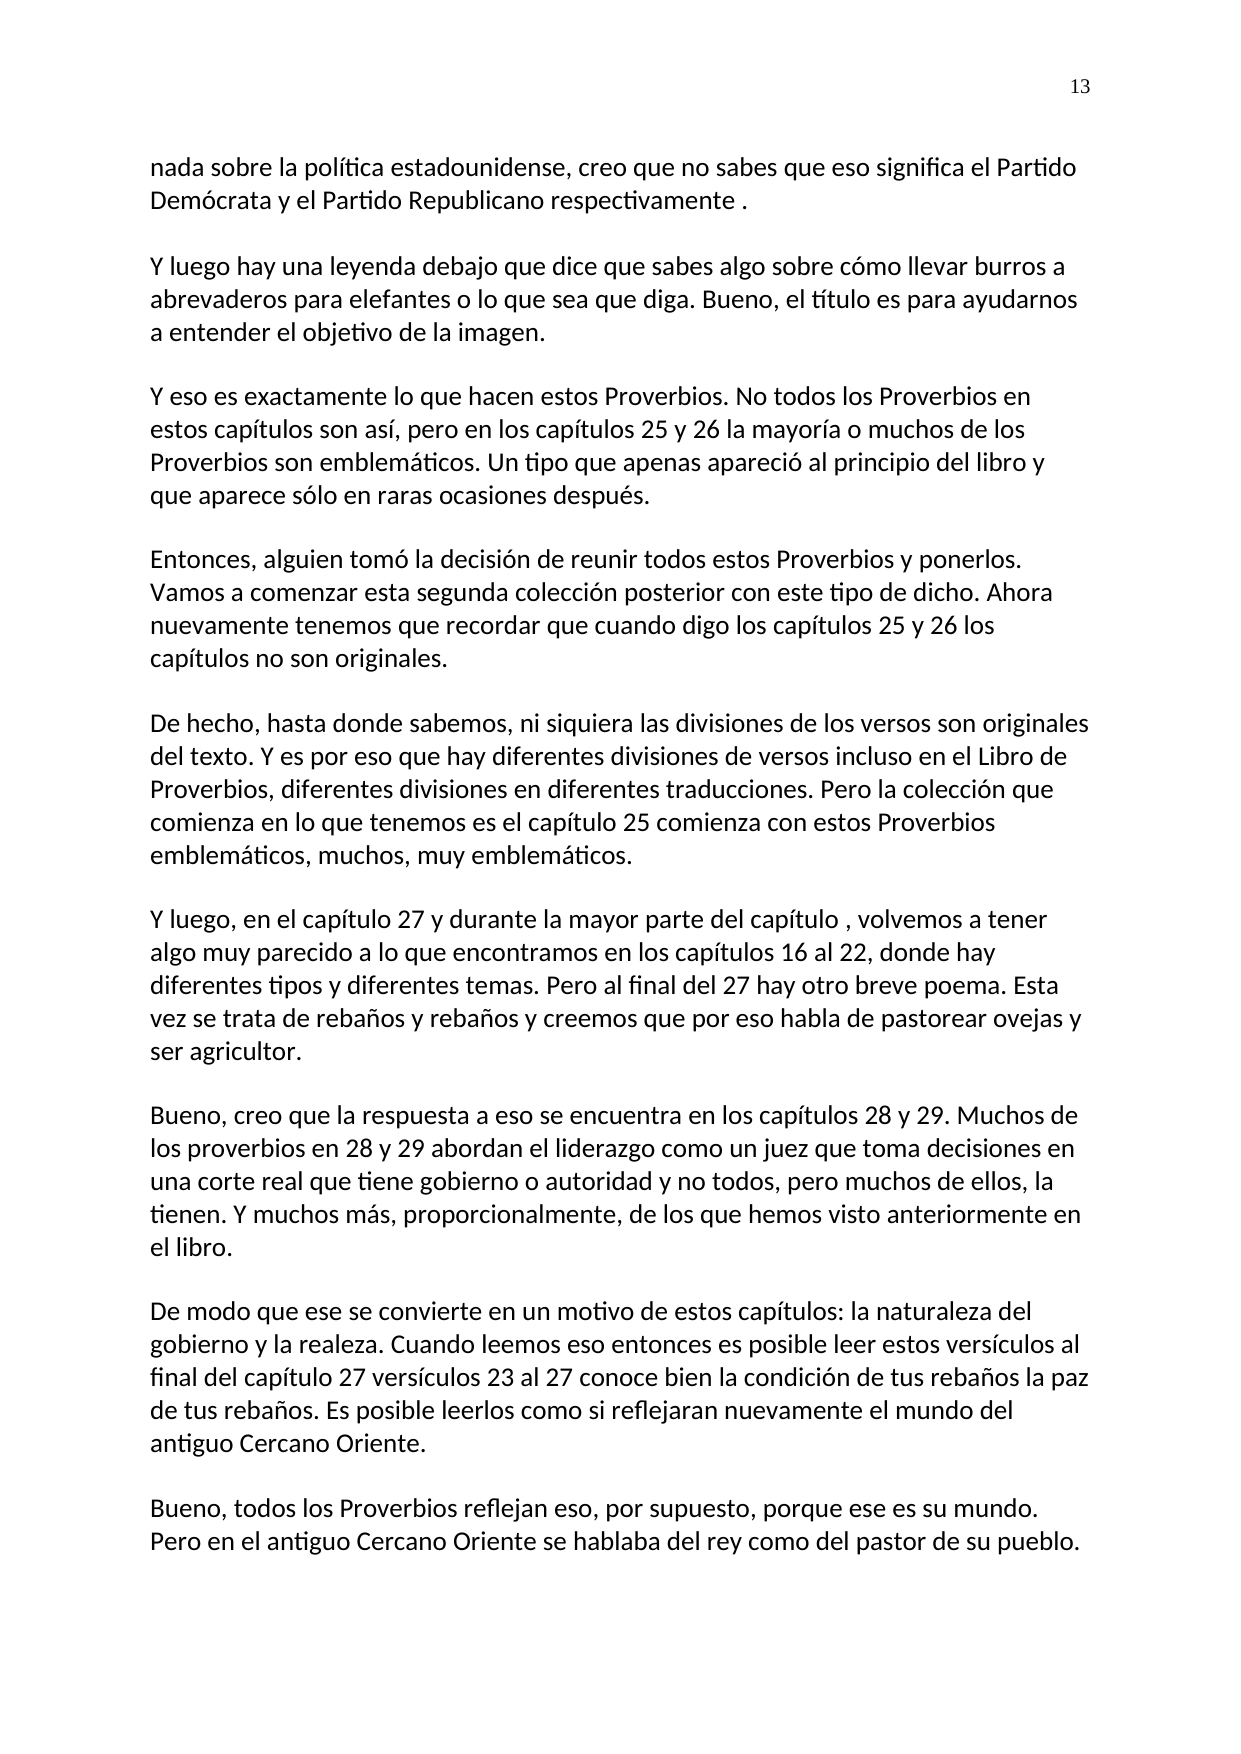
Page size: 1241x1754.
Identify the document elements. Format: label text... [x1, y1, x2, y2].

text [150, 150, 1090, 216]
text Y eso es exactamente lo que hacen estos Proverbios. No todos los Proverbios en estos capítulos son así, pero en los capítulos 25 y 26 la mayoría o muchos de los Proverbios son emblemáticos. Un tipo que apenas apareció al principio del libro y que aparece sólo en raras ocasiones después. [150, 379, 1090, 511]
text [150, 1491, 1090, 1557]
text De modo que ese se convierte en un motivo de estos capítulos: la naturaleza del gobierno y la realeza. Cuando leemos eso entonces es posible leer estos versículos al final del capítulo 27 versículos 23 al 27 conoce bien la condición de tus rebaños la paz de tus rebaños. Es posible leerlos como si reflejaran nuevamente el mundo del antiguo Cercano Oriente. [150, 1294, 1090, 1459]
text De hecho, hasta donde sabemos, ni siquiera las divisiones de los versos son originales del texto. Y es por eso que hay diferentes divisiones de versos incluso en el Libro de Proverbios, diferentes divisiones en diferentes traducciones. Pero la colección que comienza en lo que tenemos es el capítulo 25 comienza con estos Proverbios emblemáticos, muchos, muy emblemáticos. [150, 706, 1090, 871]
text Y luego, en el capítulo 27 y durante la mayor parte del capítulo , volvemos a tener algo muy parecido a lo que encontramos en los capítulos 16 al 22, donde hay diferentes tipos y diferentes temas. Pero al final del 27 hay otro breve poema. Esta vez se trata de rebaños y rebaños y creemos que por eso habla de pastorear ovejas y ser agricultor. [150, 902, 1090, 1067]
text Y luego hay una leyenda debajo que dice que sabes algo sobre cómo llevar burros a abrevaderos para elefantes o lo que sea que diga. Bueno, el título es para ayudarnos a entender el objetivo de la imagen. [150, 249, 1090, 348]
text Entonces, alguien tomó la decisión de reunir todos estos Proverbios y ponerlos. Vamos a comenzar esta segunda colección posterior con este tipo de dicho. Ahora nuevamente tenemos que recordar que cuando digo los capítulos 25 y 26 los capítulos no son originales. [150, 542, 1090, 674]
text Bueno, creo que la respuesta a eso se encuentra en los capítulos 28 y 29. Muchos de los proverbios en 28 y 29 abordan el liderazgo como un juez que toma decisiones en una corte real que tiene gobierno o autoridad y no todos, pero muchos de ellos, la tienen. Y muchos más, proporcionalmente, de los que hemos visto anteriormente en el libro. [150, 1098, 1090, 1263]
